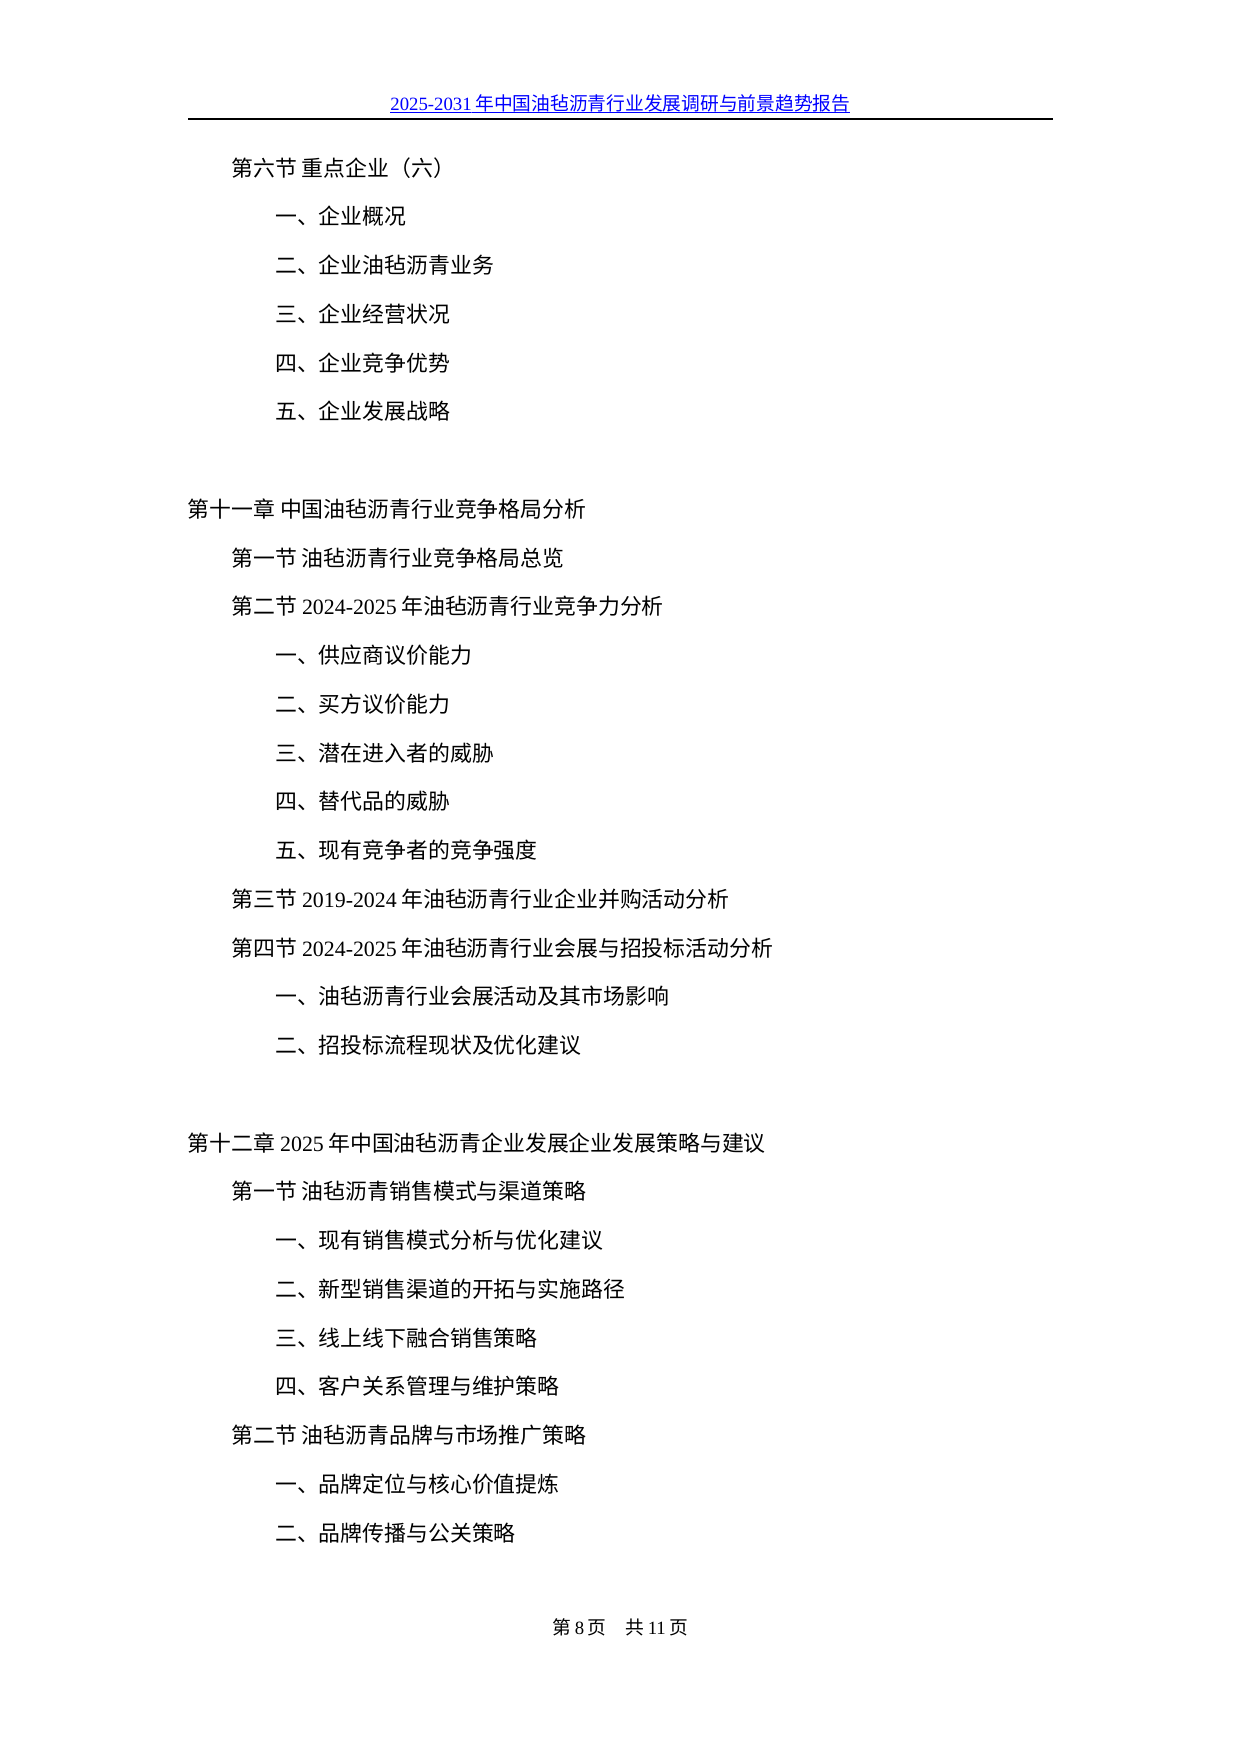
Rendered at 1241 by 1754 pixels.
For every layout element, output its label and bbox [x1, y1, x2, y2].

text [187, 150, 1053, 1548]
